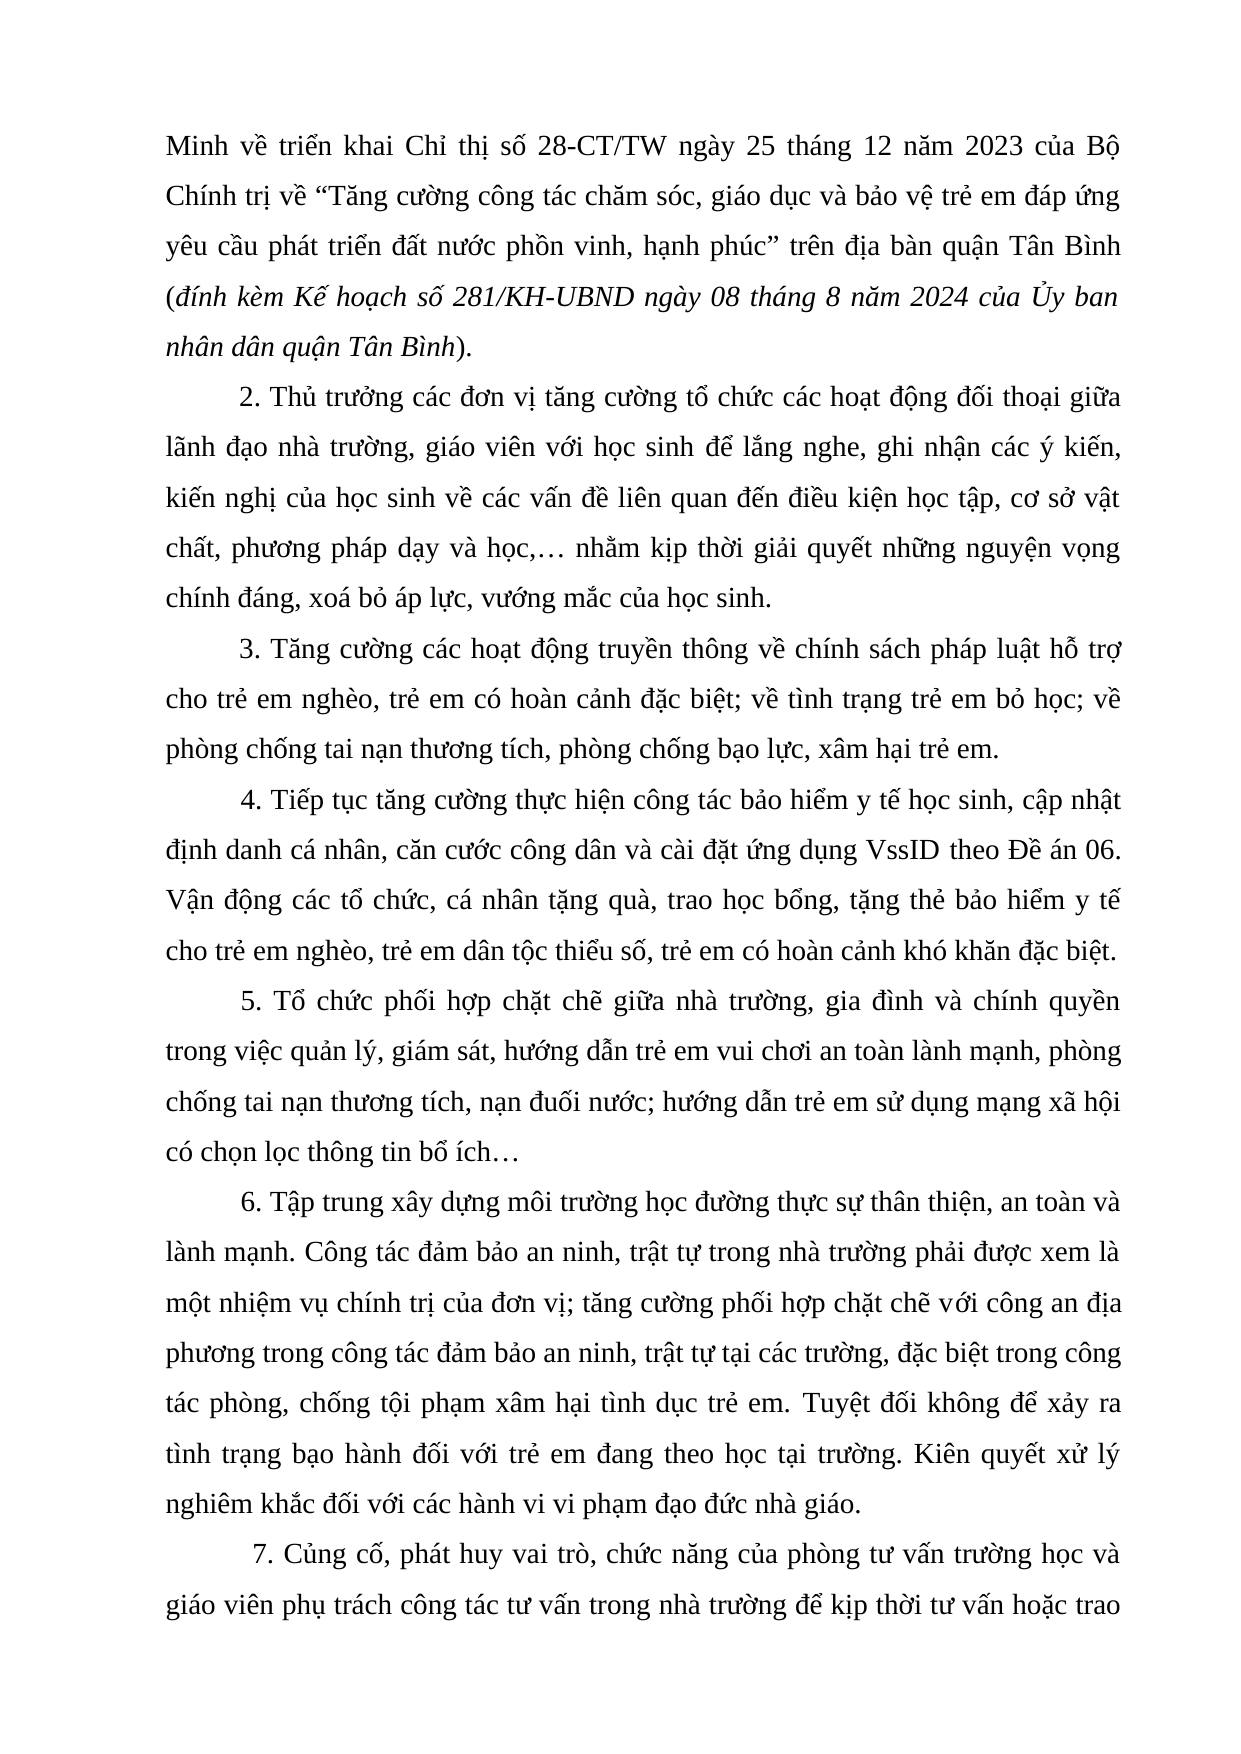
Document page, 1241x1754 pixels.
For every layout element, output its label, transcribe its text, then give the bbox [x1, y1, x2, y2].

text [165, 128, 1122, 362]
text 5. Tổ chức phối hợp chặt chẽ giữa nhà trường, gia đình và chính quyền trong việc quản lý, giám sát, hướng dẫn trẻ em vui chơi an toàn lành mạnh, phòng chống tai nạn thương tích, nạn đuối nước; hướng dẫn trẻ em sử dụng mạng xã hội có chọn lọc thông tin bổ ích… [165, 983, 1122, 1167]
text 3. Tăng cường các hoạt động truyền thông về chính sách pháp luật hỗ trợ cho trẻ em nghèo, trẻ em có hoàn cảnh đặc biệt; về tình trạng trẻ em bỏ học; về phòng chống tai nạn thương tích, phòng chống bạo lực, xâm hại trẻ em. [165, 631, 1122, 765]
text 2. Thủ trưởng các đơn vị tăng cường tổ chức các hoạt động đối thoại giữa lãnh đạo nhà trường, giáo viên với học sinh để lắng nghe, ghi nhận các ý kiến, kiến nghị của học sinh về các vấn đề liên quan đến điều kiện học tập, cơ sở vật chất, phương pháp dạy và học,… nhằm kịp thời giải quyết những nguyện vọng chính đáng, xoá bỏ áp lực, vướng mắc của học sinh. [165, 379, 1122, 614]
text 6. Tập trung xây dựng môi trường học đường thực sự thân thiện, an toàn và lành mạnh. Công tác đảm bảo an ninh, trật tự trong nhà trường phải được xem là một nhiệm vụ chính trị của đơn vị; tăng cường phối hợp chặt chẽ với công an địa phương trong công tác đảm bảo an ninh, trật tự tại các trường, đặc biệt trong công tác phòng, chống tội phạm xâm hại tình dục trẻ em. Tuyệt đối không để xảy ra tình trạng bạo hành đối với trẻ em đang theo học tại trường. Kiên quyết xử lý nghiêm khắc đối với các hành vi vi phạm đạo đức nhà giáo. [165, 1184, 1122, 1520]
text 4. Tiếp tục tăng cường thực hiện công tác bảo hiểm y tế học sinh, cập nhật định danh cá nhân, căn cước công dân và cài đặt ứng dụng VssID theo Đề án 06. Vận động các tổ chức, cá nhân tặng quà, trao học bổng, tặng thẻ bảo hiểm y tế cho trẻ em nghèo, trẻ em dân tộc thiểu số, trẻ em có hoàn cảnh khó khăn đặc biệt. [165, 782, 1122, 966]
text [165, 1536, 1122, 1620]
